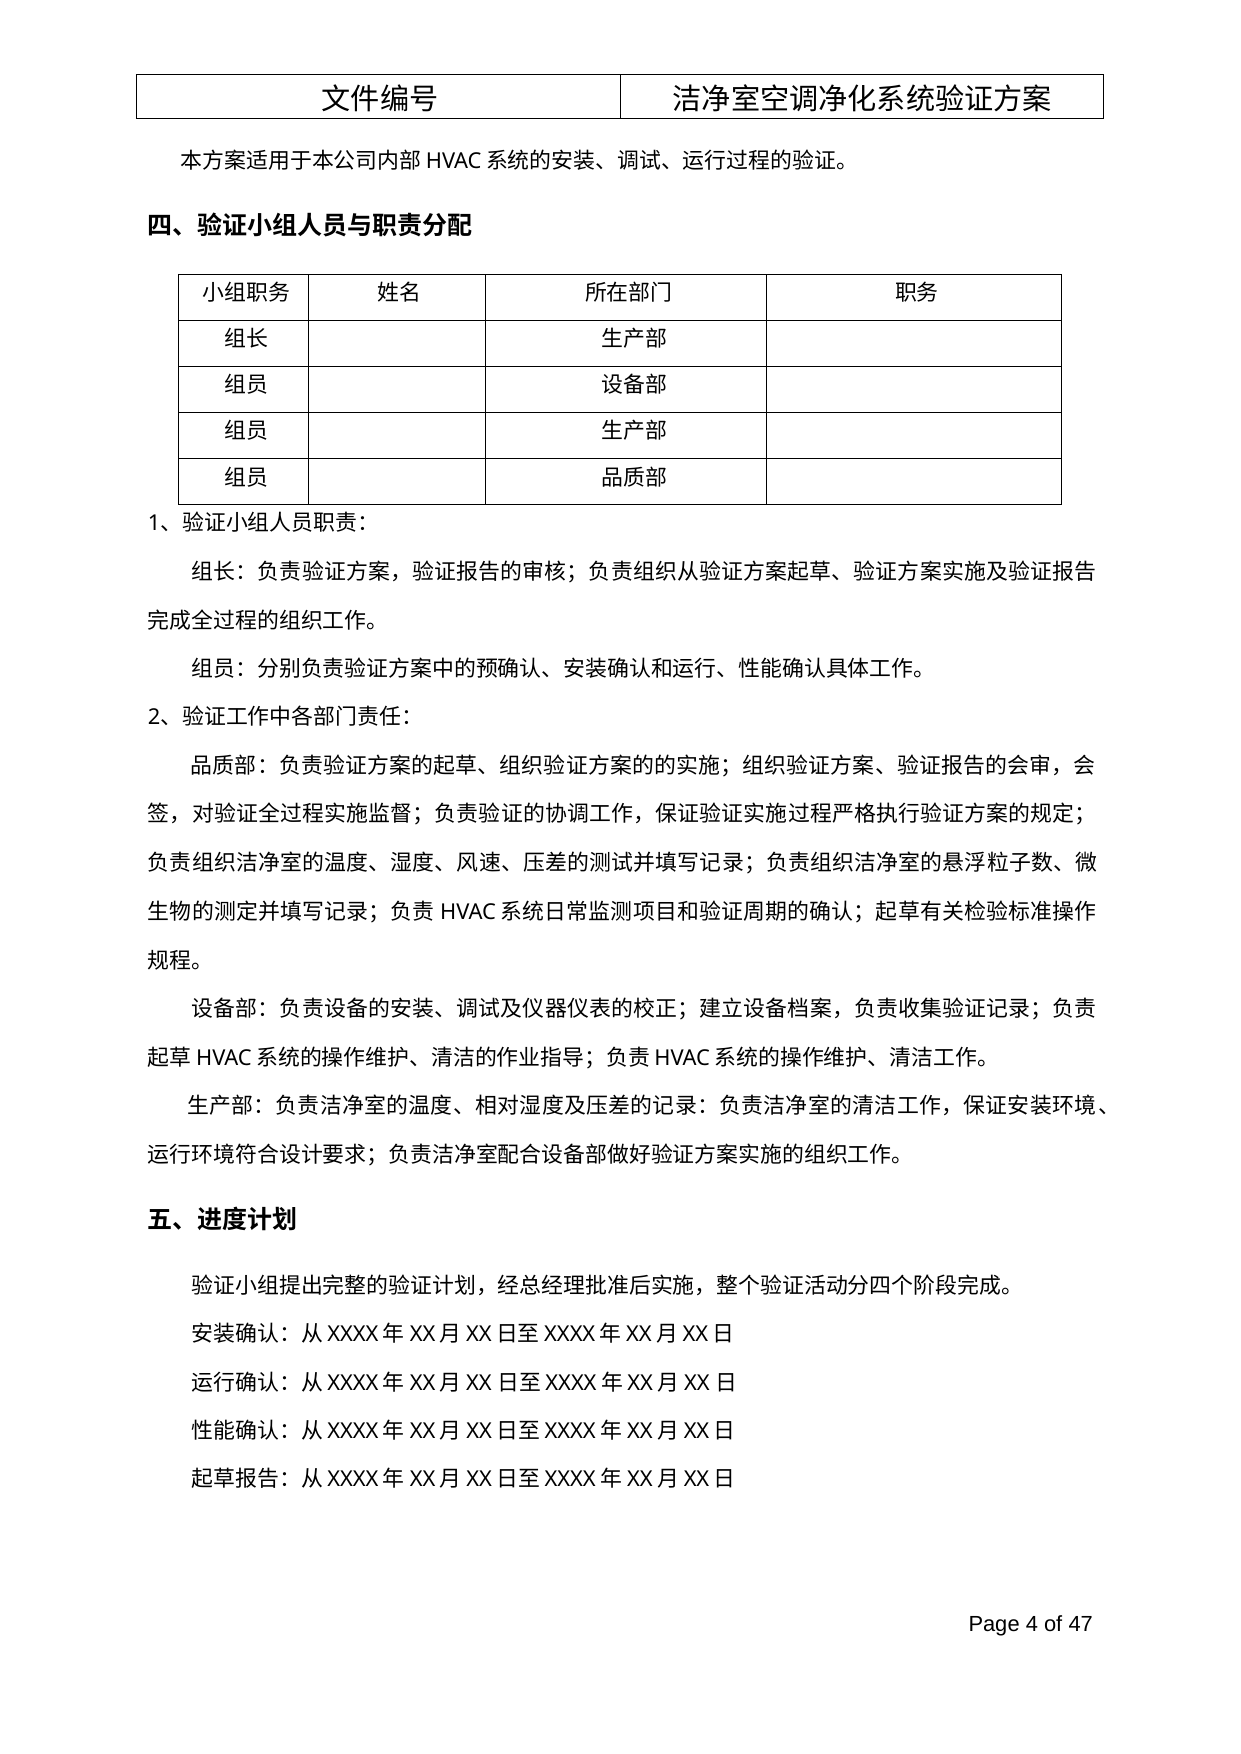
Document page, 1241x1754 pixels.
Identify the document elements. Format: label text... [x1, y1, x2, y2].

text 验证小组提出完整的验证计划，经总经理批准后实施，整个验证活动分四个阶段完成。 [148, 1268, 1098, 1300]
table_cell [767, 321, 1061, 366]
text 安装确认：从XXXX年 XX月XX日至XXXX年XX月 XX日 [148, 1316, 1098, 1349]
text 四、验证小组人员与职责分配 [148, 191, 1098, 256]
text 性能确认：从XXXX年 XX月 XX日至XXXX年 XX月 XX日 [148, 1413, 1098, 1445]
table_cell [767, 459, 1061, 504]
table_header 小组职务 [179, 275, 308, 320]
text 生产部：负责洁净室的温度、相对湿度及压差的记录：负责洁净室的清洁工作，保证安装环境、运行环境符合设计要求；负责洁净室配合设备部做好验证方案实施的组织工作。 [148, 1088, 1098, 1169]
text 1、验证小组人员职责： [148, 505, 1098, 538]
text 起草报告：从XXXX年 XX月 XX日至XXXX年 XX月 XX日 [148, 1461, 1098, 1494]
table_cell 生产部 [486, 413, 766, 458]
text 2、验证工作中各部门责任： [148, 699, 1098, 731]
table_cell 品质部 [486, 459, 766, 504]
table_header 所在部门 [486, 275, 766, 320]
table_cell 组长 [179, 321, 308, 366]
table_cell 生产部 [486, 321, 766, 366]
table_cell [309, 459, 485, 504]
text 五、进度计划 [148, 1185, 1098, 1250]
text 本方案适用于本公司内部HVAC系统的安装、调试、运行过程的验证。 [148, 142, 1098, 175]
table_header 职务 [767, 275, 1061, 320]
table_cell [767, 367, 1061, 412]
text 设备部：负责设备的安装、调试及仪器仪表的校正；建立设备档案，负责收集验证记录；负责起草HVAC系统的操作维护、清洁的作业指导；负责HVAC系统的操作维护、清洁工作。 [148, 991, 1098, 1072]
table_cell [309, 413, 485, 458]
table_cell [309, 367, 485, 412]
text 运行确认：从XXXX年 XX月XX 日至XXXX年XX月 XX 日 [148, 1364, 1098, 1397]
table_header 姓名 [309, 275, 485, 320]
table_cell 组员 [179, 367, 308, 412]
table_cell 组员 [179, 413, 308, 458]
text 品质部：负责验证方案的起草、组织验证方案的的实施；组织验证方案、验证报告的会审，会签，对验证全过程实施监督；负责验证的协调工作，保证验证实施过程严格执行验证方案的规定；负责组织洁净室的温度、湿度、风速、压差的测试并填写记录；负责组织洁净室的悬浮粒子数、微生物的测定并填写记录；负责HVAC系统日常监测项目和验证周期的确认；起草有关检验标准操作规程。 [148, 747, 1098, 975]
table_cell [309, 321, 485, 366]
table_cell 组员 [179, 459, 308, 504]
table_cell [767, 413, 1061, 458]
text 组员：分别负责验证方案中的预确认、安装确认和运行、性能确认具体工作。 [148, 651, 1098, 683]
table_cell 设备部 [486, 367, 766, 412]
text 组长：负责验证方案，验证报告的审核；负责组织从验证方案起草、验证方案实施及验证报告完成全过程的组织工作。 [148, 553, 1098, 635]
